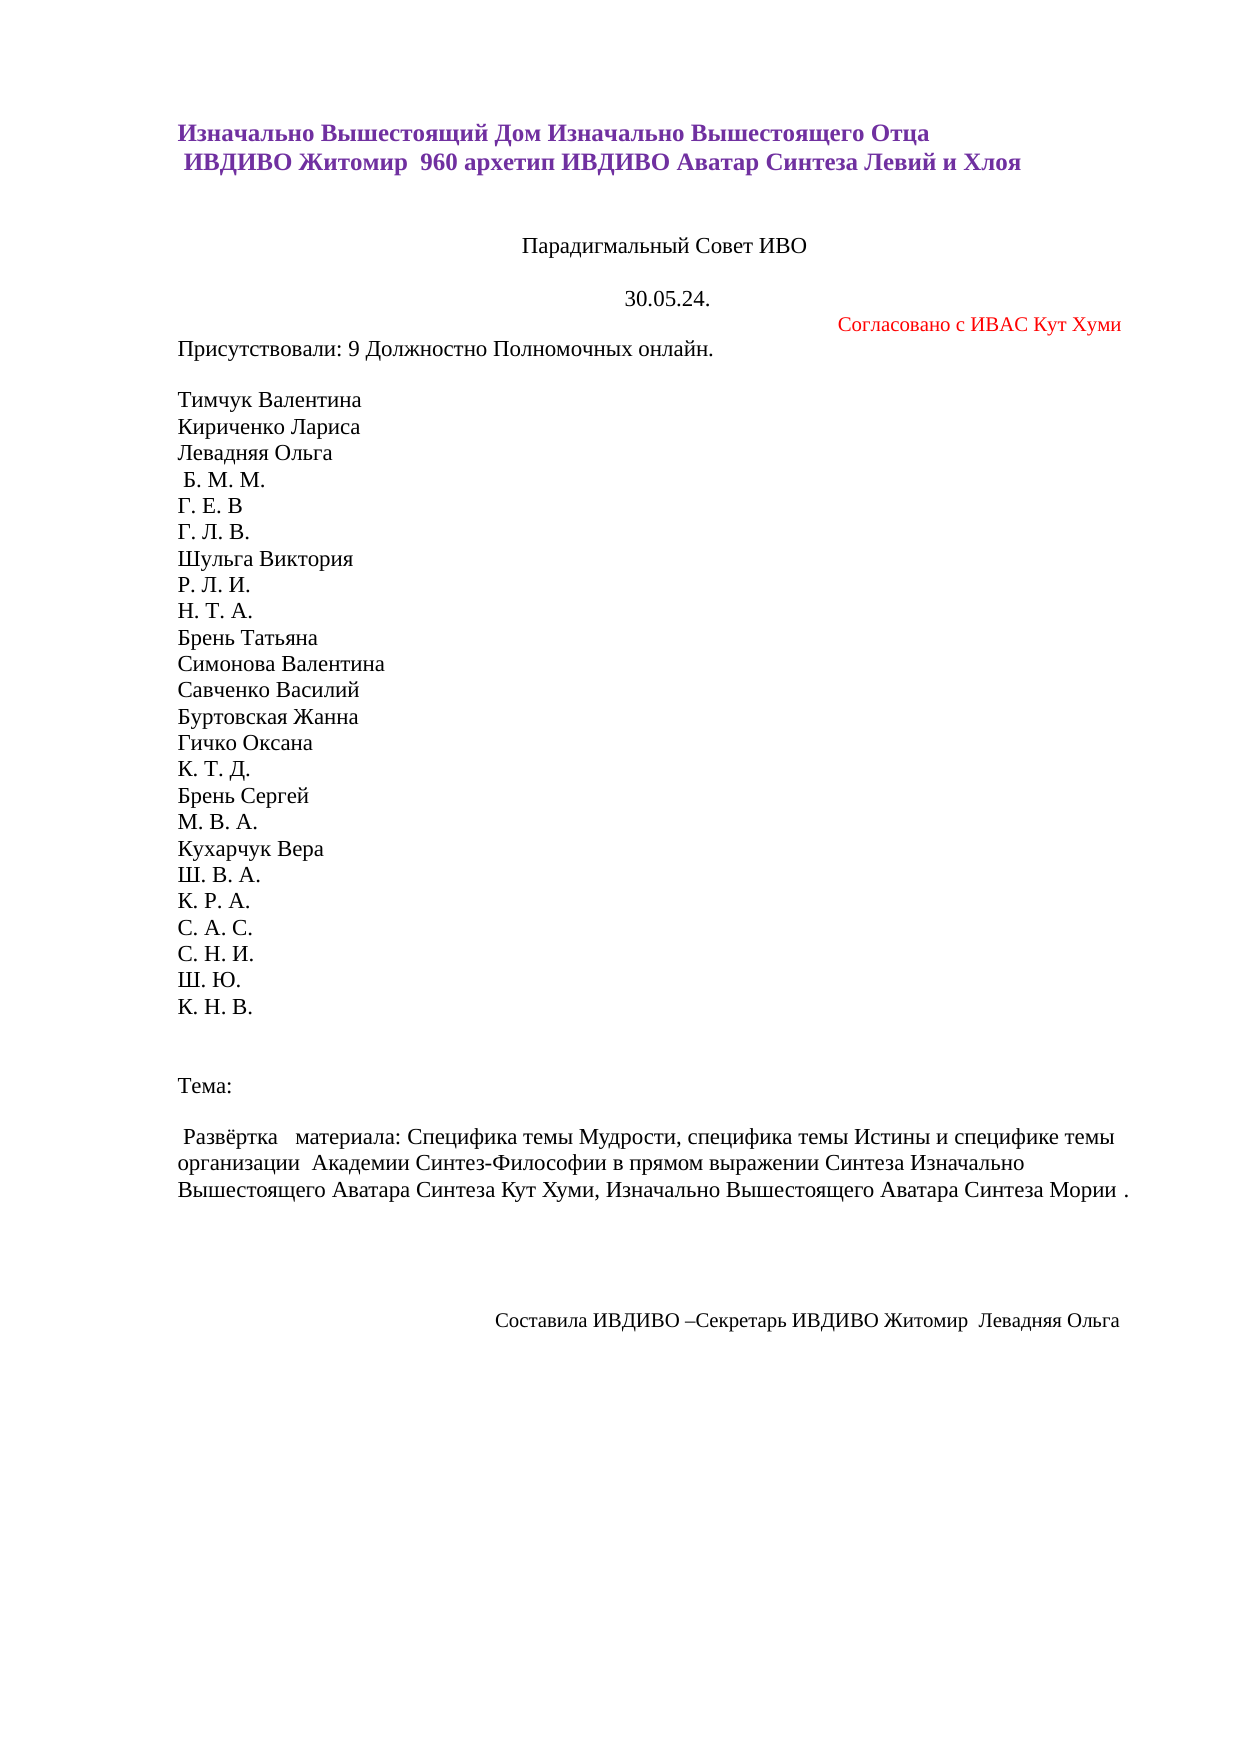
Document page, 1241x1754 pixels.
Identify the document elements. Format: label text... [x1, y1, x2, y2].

text К. Н. В. [177, 993, 1152, 1019]
text ИВДИВО Житомир 960 архетип ИВДИВО Аватар Синтеза Левий и Хлоя [177, 147, 1152, 176]
text Н. Т. А. [177, 597, 1152, 624]
text Шульга Виктория [177, 545, 1152, 571]
text К. Р. А. [177, 887, 1152, 914]
text Тема: [177, 1072, 1152, 1098]
text К. Т. Д. [177, 756, 1152, 782]
text Г. Л. В. [177, 518, 1152, 545]
subtitle Развёртка материала: Специфика темы Мудрости, специфика темы Истины и специфике темы организации Академии Синтез-Философии в прямом выражении Синтеза Изначально Вышестоящего Аватара Синтеза Кут Хуми, Изначально Вышестоящего Аватара Синтеза Мории . [177, 1123, 1152, 1202]
text Составила ИВДИВО –Секретарь ИВДИВО Житомир Левадняя Ольга [177, 1308, 1152, 1332]
text Брень Татьяна [177, 624, 1152, 650]
text Ш. Ю. [177, 966, 1152, 993]
text 30.05.24. [177, 285, 1152, 311]
text С. Н. И. [177, 940, 1152, 966]
text Р. Л. И. [177, 571, 1152, 597]
text Левадняя Ольга [177, 439, 1152, 466]
text Кириченко Лариса [177, 413, 1152, 439]
text С. А. С. [177, 914, 1152, 940]
text Гичко Оксана [177, 729, 1152, 756]
text Изначально Вышестоящий Дом Изначально Вышестоящего Отца [177, 118, 1152, 147]
text Тимчук Валентина [177, 387, 1152, 413]
text Кухарчук Вера [177, 834, 1152, 861]
text М. В. А. [177, 808, 1152, 834]
text Парадигмальный Совет ИВО [177, 232, 1152, 259]
text Савченко Василий [177, 676, 1152, 703]
text Г. Е. В [177, 492, 1152, 518]
text Присутствовали: 9 Должностно Полномочных онлайн. [177, 336, 1152, 362]
text Б. М. М. [177, 466, 1152, 492]
text Согласовано с ИВАС Кут Хуми [177, 311, 1152, 336]
text Ш. В. А. [177, 861, 1152, 887]
text Буртовская Жанна [177, 703, 1152, 729]
text Симонова Валентина [177, 650, 1152, 676]
text Брень Сергей [177, 782, 1152, 808]
